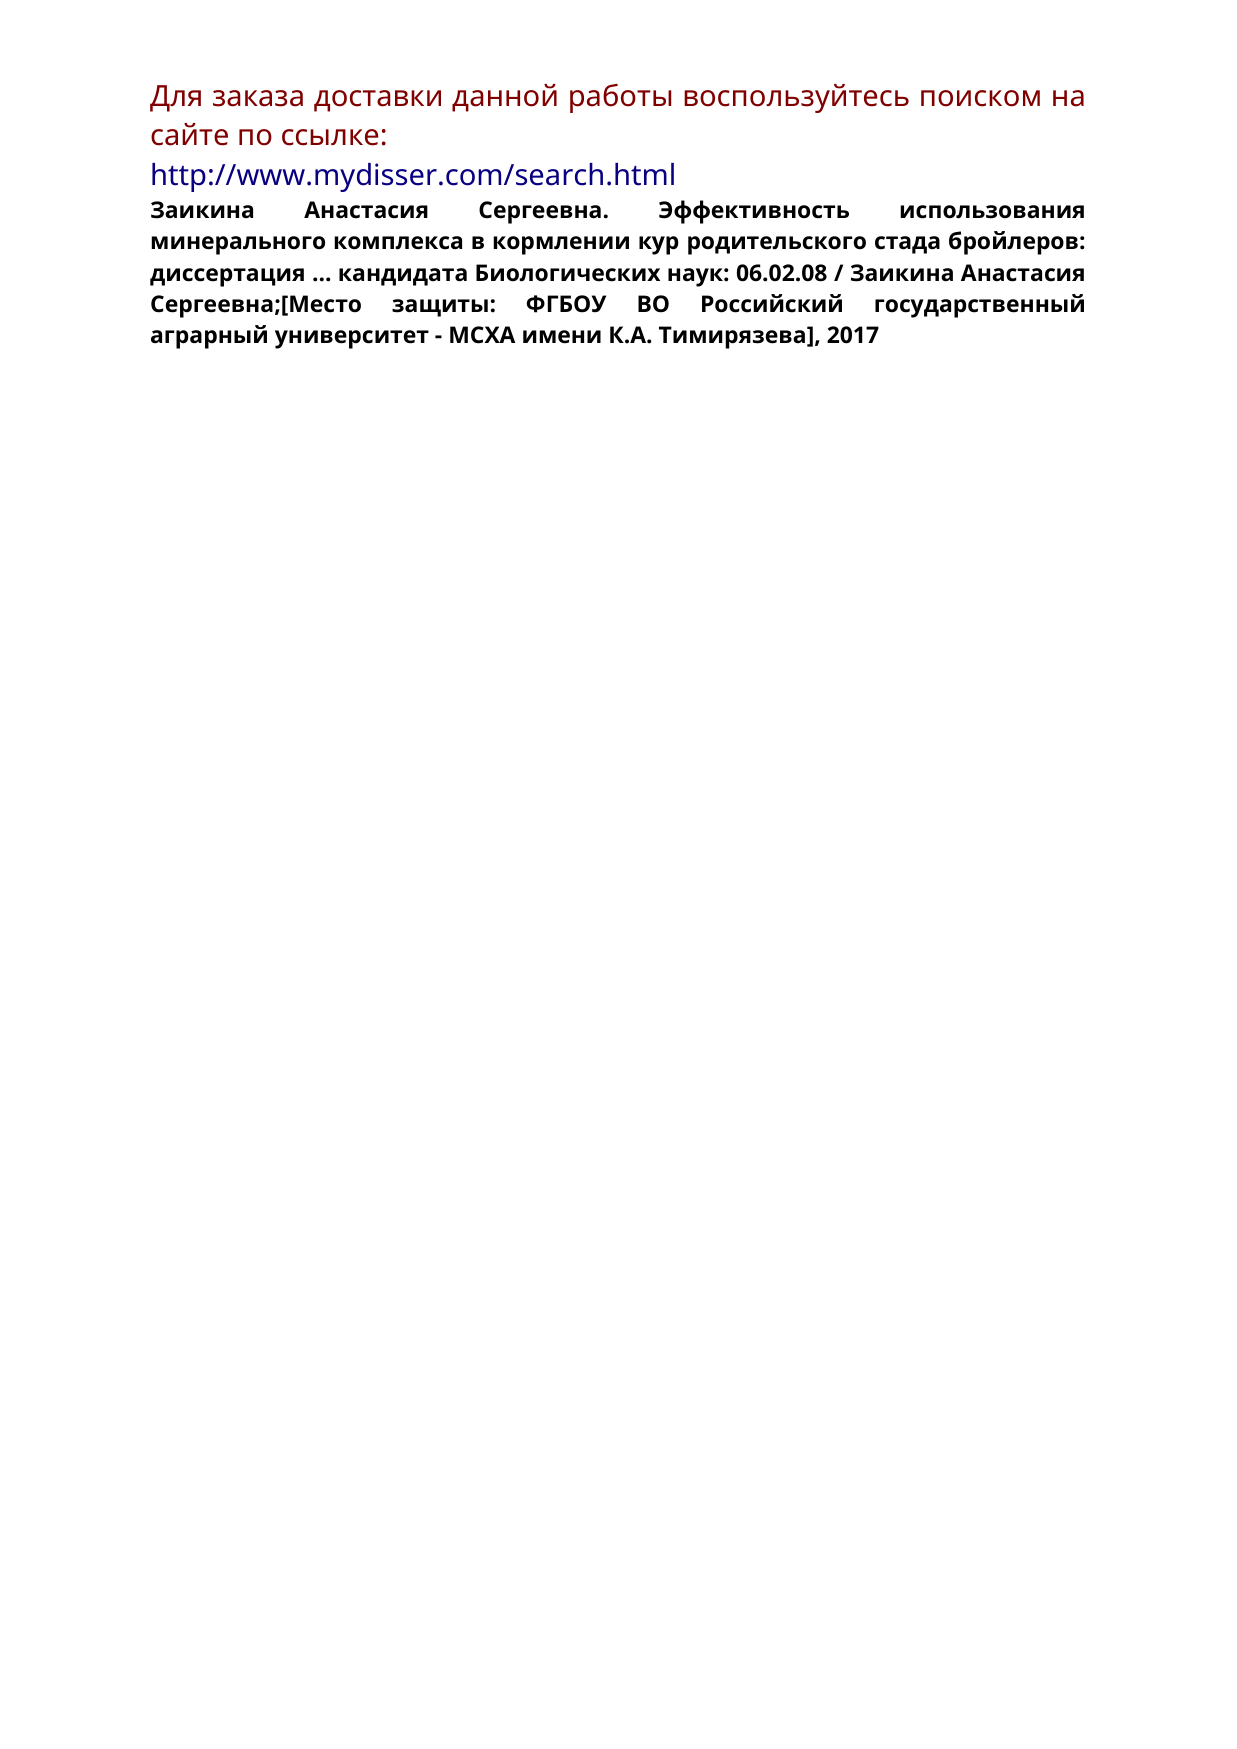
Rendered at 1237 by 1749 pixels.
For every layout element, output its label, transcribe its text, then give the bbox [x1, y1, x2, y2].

text Заикина Анастасия Сергеевна. Эффективность использования минерального комплекса в кормлении кур родительского стада бройлеров: диссертация ... кандидата Биологических наук: 06.02.08 / Заикина Анастасия Сергеевна;[Место защиты: ФГБОУ ВО Российский государственный аграрный университет - МСХА имени К.А. Тимирязева], 2017 [150, 194, 1086, 350]
